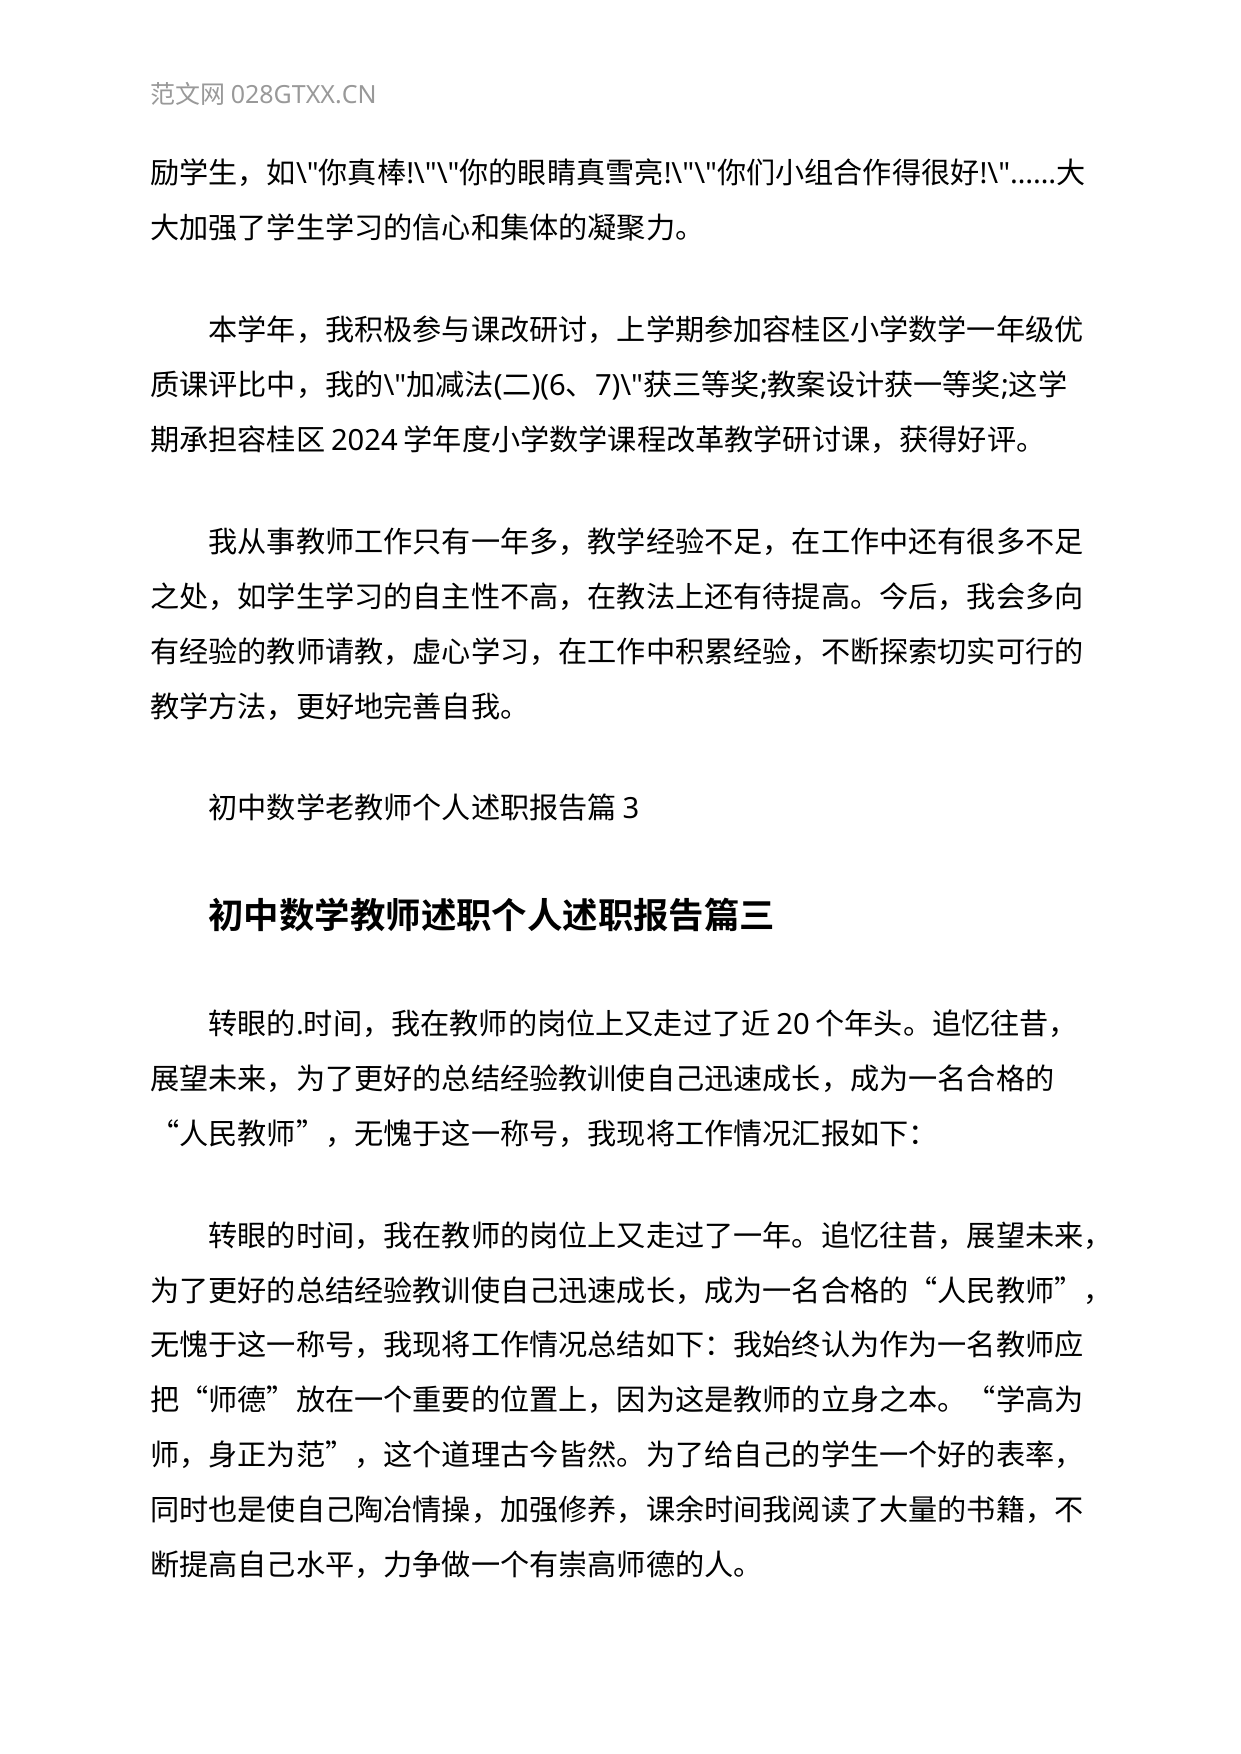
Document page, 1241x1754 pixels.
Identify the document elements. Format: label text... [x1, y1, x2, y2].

text 初中数学老教师个人述职报告篇3 [150, 785, 1090, 827]
text 初中数学教师述职个人述职报告篇三 [150, 887, 1090, 938]
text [150, 150, 1090, 247]
text 转眼的.时间，我在教师的岗位上又走过了近20个年头。追忆往昔，展望未来，为了更好的总结经验教训使自己迅速成长，成为一名合格的“人民教师”，无愧于这一称号，我现将工作情况汇报如下： [150, 1001, 1090, 1153]
text 转眼的时间，我在教师的岗位上又走过了一年。追忆往昔，展望未来，为了更好的总结经验教训使自己迅速成长，成为一名合格的“人民教师”，无愧于这一称号，我现将工作情况总结如下：我始终认为作为一名教师应把“师德”放在一个重要的位置上，因为这是教师的立身之本。“学高为师，身正为范”，这个道理古今皆然。为了给自己的学生一个好的表率，同时也是使自己陶冶情操，加强修养，课余时间我阅读了大量的书籍，不断提高自己水平，力争做一个有崇高师德的人。 [150, 1212, 1090, 1584]
text 本学年，我积极参与课改研讨，上学期参加容桂区小学数学一年级优质课评比中，我的\"加减法(二)(6、7)\"获三等奖;教案设计获一等奖;这学期承担容桂区2024学年度小学数学课程改革教学研讨课，获得好评。 [150, 307, 1090, 459]
text 我从事教师工作只有一年多，教学经验不足，在工作中还有很多不足之处，如学生学习的自主性不高，在教法上还有待提高。今后，我会多向有经验的教师请教，虚心学习，在工作中积累经验，不断探索切实可行的教学方法，更好地完善自我。 [150, 519, 1090, 726]
